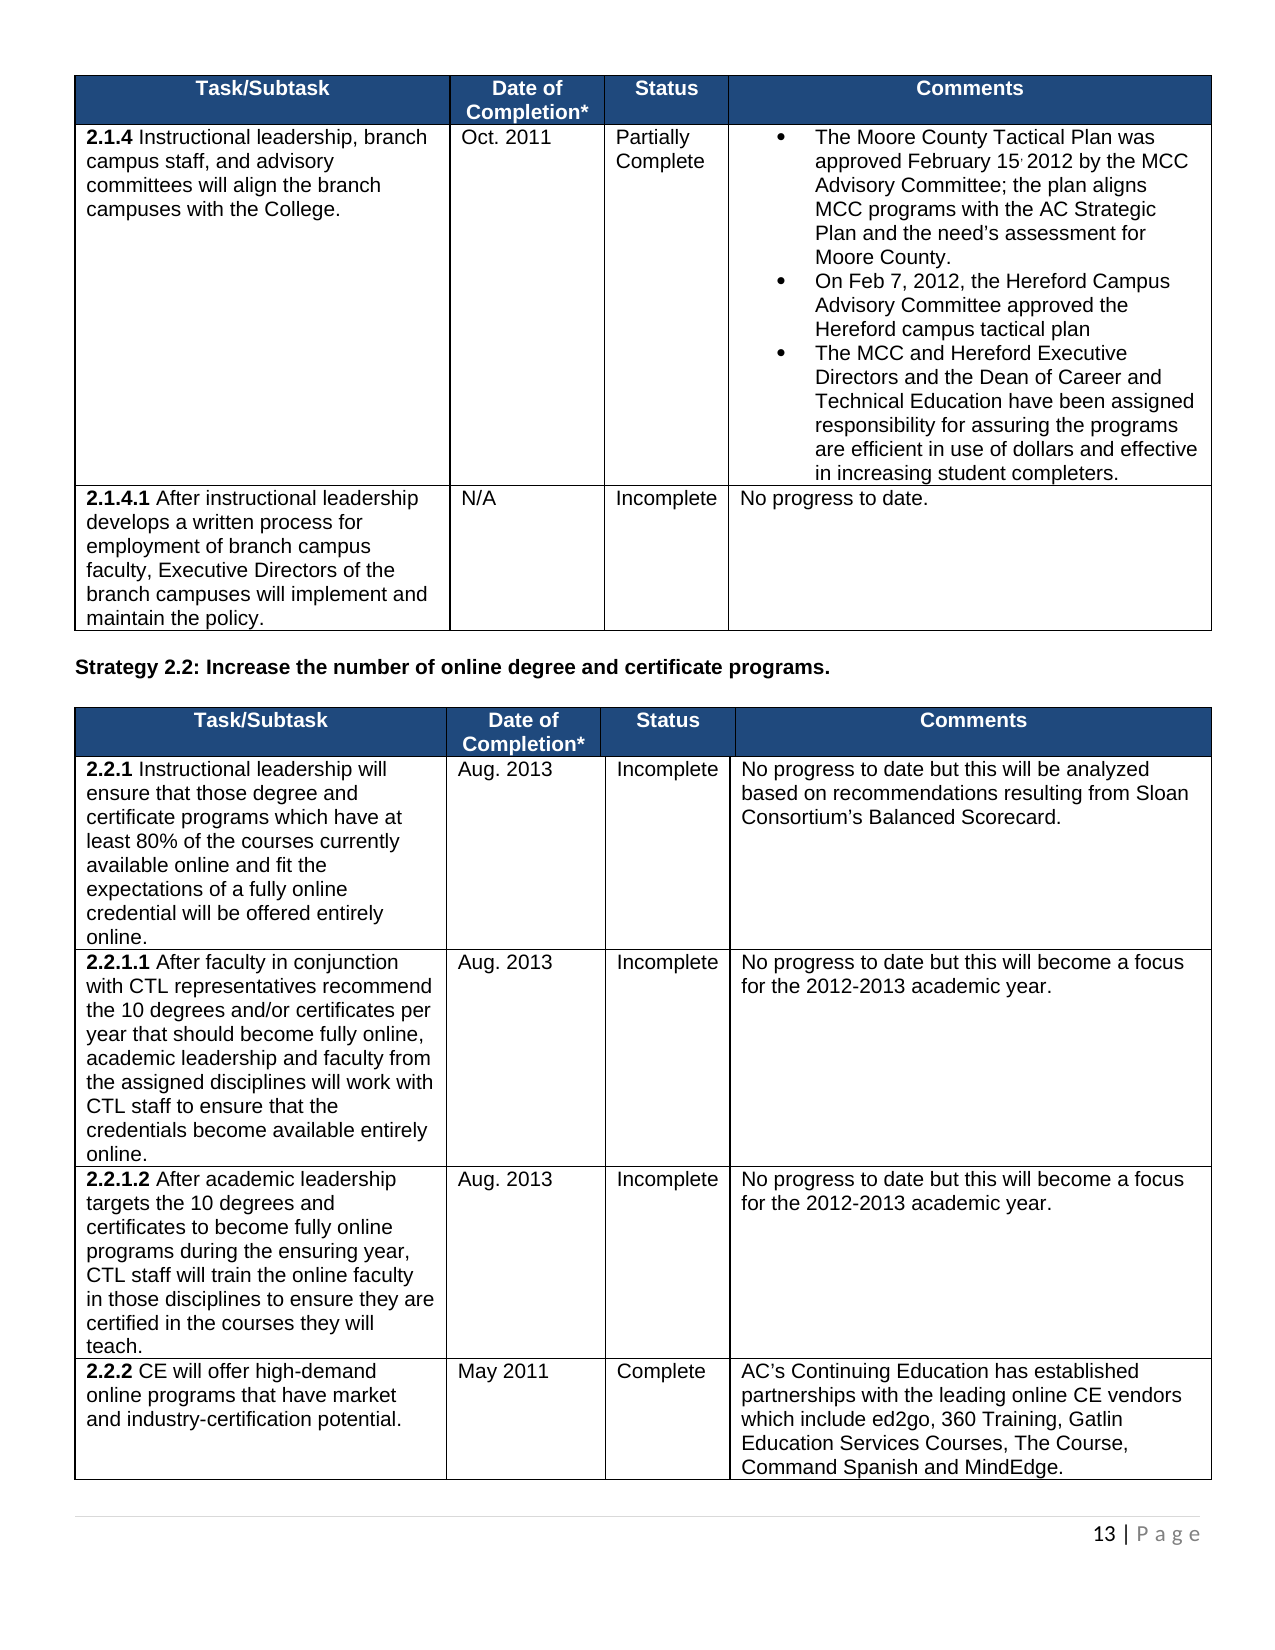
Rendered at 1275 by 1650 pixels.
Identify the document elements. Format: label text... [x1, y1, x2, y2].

table_header Task/Subtask [76, 76, 449, 124]
table_header Task/Subtask [76, 708, 446, 756]
table_cell 2.2.1.1 After faculty in conjunction with CTL representatives recommend the 10 degrees and/or certificates per year that should become fully online, academic leadership and faculty from the assigned disciplines will work with CTL staff to ensure that the credentials become available entirely online. [76, 950, 446, 1166]
table_header Status [601, 708, 735, 756]
text Strategy 2.2: Increase the number of online degree and certificate programs. [75, 654, 1200, 678]
table_cell No progress to date. [729, 486, 1211, 629]
table_cell No progress to date but this will become a focus for the 2012-2013 academic year. [731, 950, 1211, 1166]
table_cell Aug. 2013 [447, 1167, 605, 1358]
table_cell Incomplete [606, 1167, 729, 1358]
table_cell Aug. 2013 [447, 950, 605, 1166]
table_cell Oct. 2011 [451, 125, 604, 485]
table_cell Aug. 2013 [447, 757, 605, 949]
table_cell Incomplete [606, 757, 729, 949]
table_cell Partially Complete [605, 125, 728, 485]
table_cell Complete [606, 1359, 729, 1479]
table_header Comments [736, 708, 1211, 756]
table_cell The Moore County Tactical Plan was approved February 15, 2012 by the MCC Advisory Committee; the plan aligns MCC programs with the AC Strategic Plan and the need’s assessment for Moore County. On Feb 7, 2012, the Hereford Campus Advisory Committee approved the Hereford campus tactical plan The MCC and Hereford Executive Directors and the Dean of Career and Technical Education have been assigned responsibility for assuring the programs are efficient in use of dollars and effective in increasing student completers. [729, 125, 1211, 485]
table_header Date of Completion* [451, 76, 604, 124]
table_cell Incomplete [606, 950, 729, 1166]
table_header Date of Completion* [447, 708, 600, 756]
table_cell 2.1.4 Instructional leadership, branch campus staff, and advisory committees will align the branch campuses with the College. [76, 125, 449, 485]
table_cell No progress to date but this will become a focus for the 2012-2013 academic year. [731, 1167, 1211, 1358]
table_cell May 2011 [447, 1359, 605, 1479]
table_header Status [605, 76, 728, 124]
table_cell Incomplete [605, 486, 728, 629]
table_cell 2.2.1 Instructional leadership will ensure that those degree and certificate programs which have at least 80% of the courses currently available online and fit the expectations of a fully online credential will be offered entirely online. [76, 757, 446, 949]
table_header Comments [729, 76, 1211, 124]
table_cell No progress to date but this will be analyzed based on recommendations resulting from Sloan Consortium’s Balanced Scorecard. [731, 757, 1211, 949]
table_cell N/A [451, 486, 604, 629]
table_cell 2.2.1.2 After academic leadership targets the 10 degrees and certificates to become fully online programs during the ensuring year, CTL staff will train the online faculty in those disciplines to ensure they are certified in the courses they will teach. [76, 1167, 446, 1358]
table_cell 2.2.2 CE will offer high-demand online programs that have market and industry-certification potential. [76, 1359, 446, 1479]
table_cell 2.1.4.1 After instructional leadership develops a written process for employment of branch campus faculty, Executive Directors of the branch campuses will implement and maintain the policy. [76, 486, 449, 629]
table_cell AC’s Continuing Education has established partnerships with the leading online CE vendors which include ed2go, 360 Training, Gatlin Education Services Courses, The Course, Command Spanish and MindEdge. [731, 1359, 1211, 1479]
